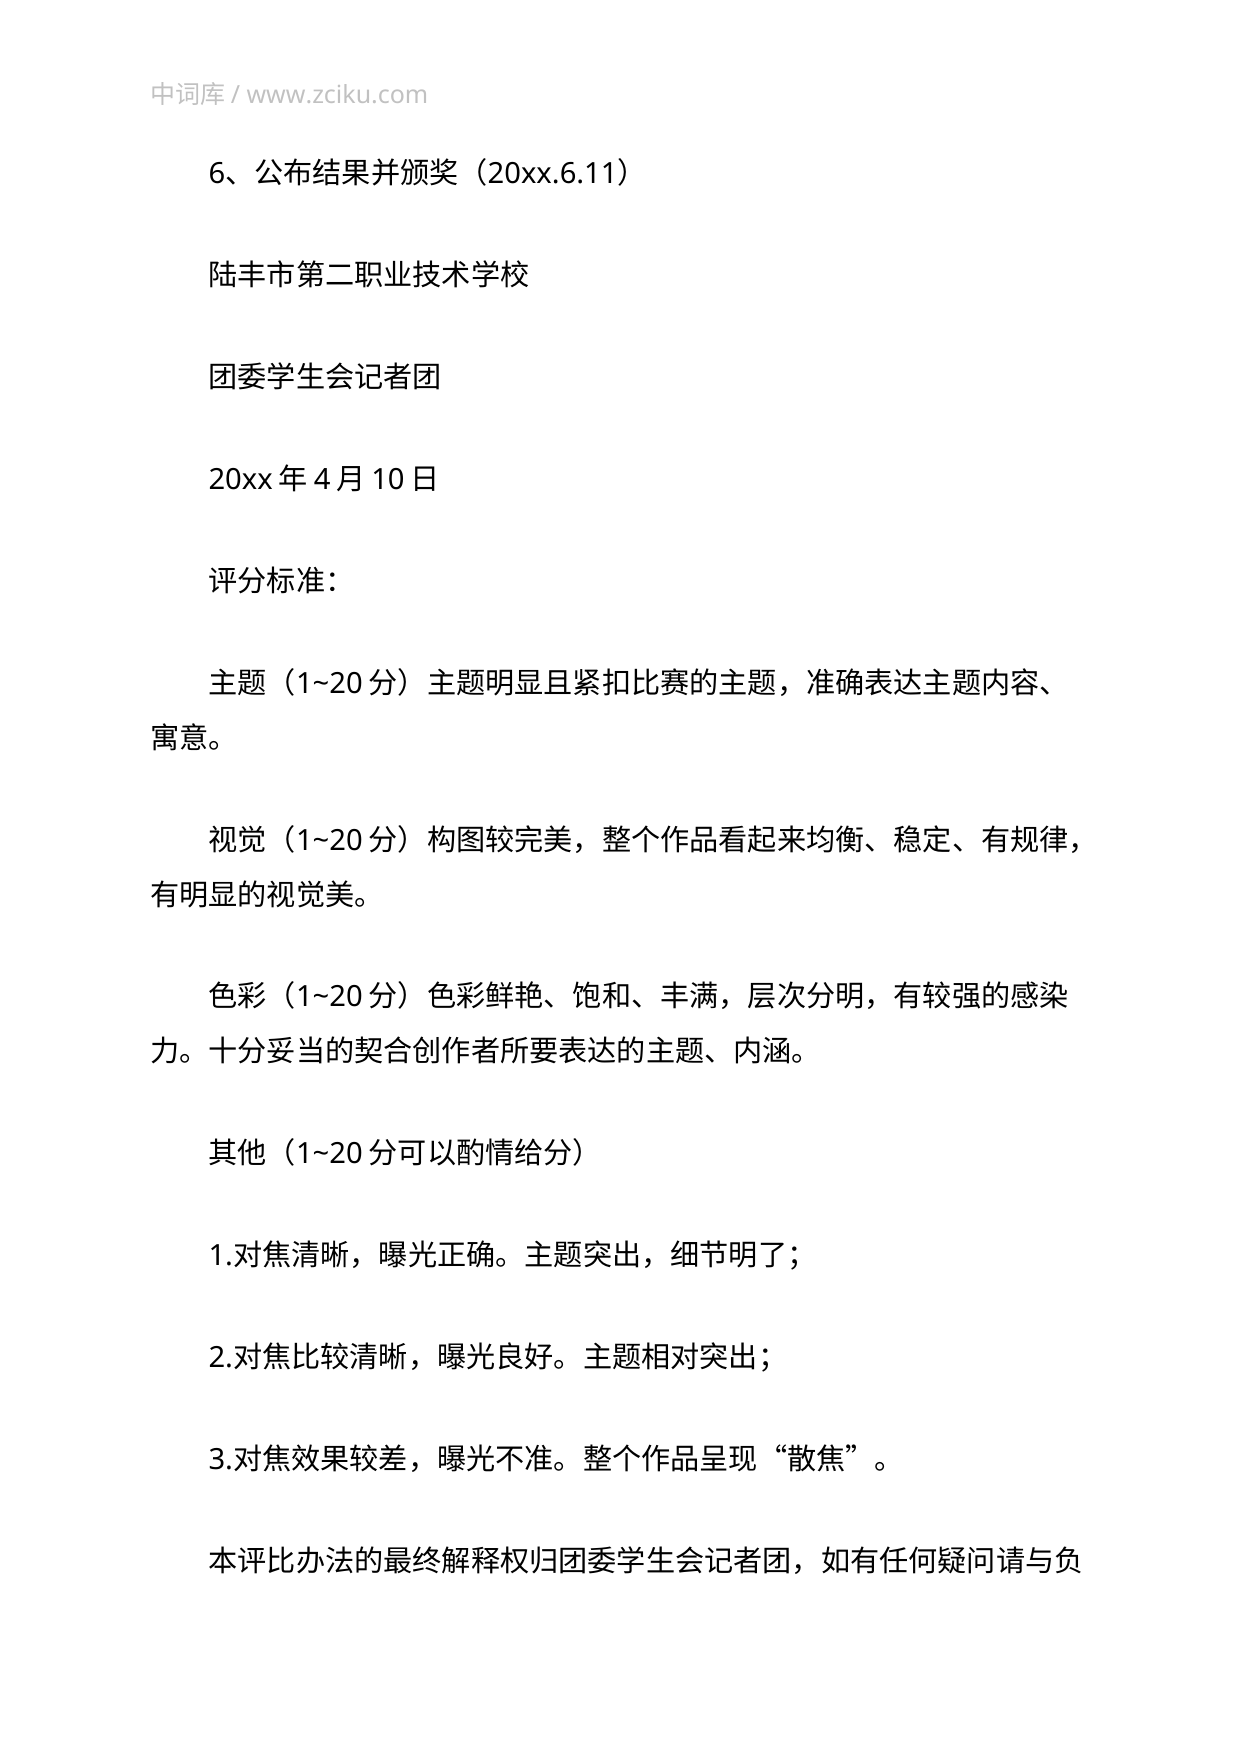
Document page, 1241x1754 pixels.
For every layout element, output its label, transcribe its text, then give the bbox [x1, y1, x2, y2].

text 团委学生会记者团 [150, 354, 1090, 396]
text 20xx年4月10日 [150, 456, 1090, 498]
text 陆丰市第二职业技术学校 [150, 252, 1090, 294]
text 其他（1~20分可以酌情给分） [150, 1129, 1090, 1172]
text 6、公布结果并颁奖（20xx.6.11） [150, 150, 1090, 192]
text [150, 1537, 1090, 1580]
text 评分标准： [150, 557, 1090, 600]
text 1.对焦清晰，曝光正确。主题突出，细节明了； [150, 1232, 1090, 1274]
text 色彩（1~20分）色彩鲜艳、饱和、丰满，层次分明，有较强的感染力。十分妥当的契合创作者所要表达的主题、内涵。 [150, 973, 1090, 1070]
text 主题（1~20分）主题明显且紧扣比赛的主题，准确表达主题内容、寓意。 [150, 659, 1090, 757]
text 视觉（1~20分）构图较完美，整个作品看起来均衡、稳定、有规律，有明显的视觉美。 [150, 816, 1090, 913]
text 3.对焦效果较差，曝光不准。整个作品呈现“散焦”。 [150, 1436, 1090, 1478]
text 2.对焦比较清晰，曝光良好。主题相对突出； [150, 1333, 1090, 1376]
